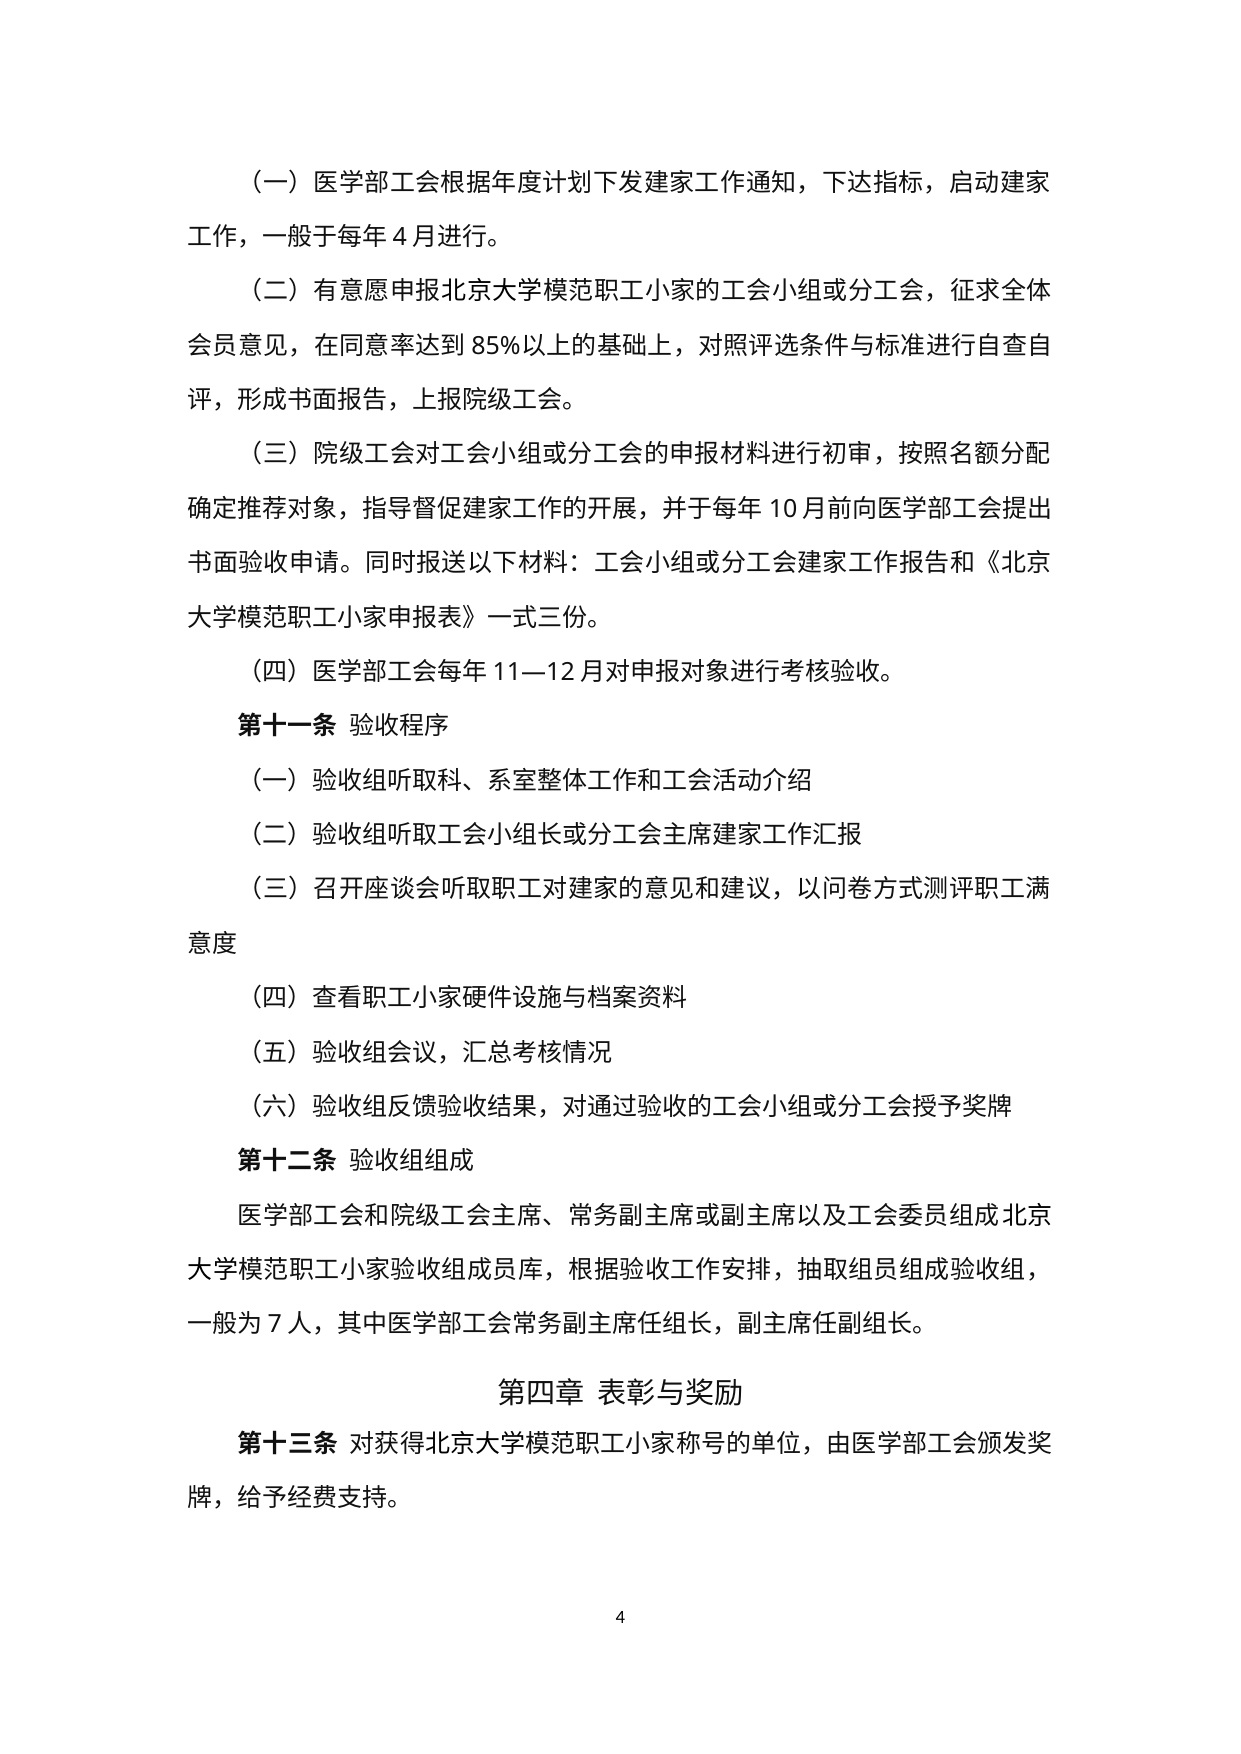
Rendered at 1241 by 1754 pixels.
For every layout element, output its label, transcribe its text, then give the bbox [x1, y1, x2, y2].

text 第四章 表彰与奖励 [187, 1358, 1053, 1423]
text 第十三条 对获得北京大学模范职工小家称号的单位，由医学部工会颁发奖牌，给予经费支持。 [187, 1423, 1053, 1514]
text （六）验收组反馈验收结果，对通过验收的工会小组或分工会授予奖牌 [187, 1086, 1053, 1123]
text （一）验收组听取科、系室整体工作和工会活动介绍 [187, 760, 1053, 796]
text （二）有意愿申报北京大学模范职工小家的工会小组或分工会，征求全体会员意见，在同意率达到85%以上的基础上，对照评选条件与标准进行自查自评，形成书面报告，上报院级工会。 [187, 271, 1053, 416]
text 第十二条 验收组组成 [187, 1141, 1053, 1177]
text 医学部工会和院级工会主席、常务副主席或副主席以及工会委员组成北京大学模范职工小家验收组成员库，根据验收工作安排，抽取组员组成验收组，一般为7人，其中医学部工会常务副主席任组长，副主席任副组长。 [187, 1195, 1053, 1340]
text （四）医学部工会每年11—12月对申报对象进行考核验收。 [187, 651, 1053, 688]
text （三）召开座谈会听取职工对建家的意见和建议，以问卷方式测评职工满意度 [187, 869, 1053, 959]
text （五）验收组会议，汇总考核情况 [187, 1032, 1053, 1068]
text （四）查看职工小家硬件设施与档案资料 [187, 978, 1053, 1014]
text 第十一条 验收程序 [187, 706, 1053, 742]
text （二）验收组听取工会小组长或分工会主席建家工作汇报 [187, 814, 1053, 851]
text （三）院级工会对工会小组或分工会的申报材料进行初审，按照名额分配确定推荐对象，指导督促建家工作的开展，并于每年10月前向医学部工会提出书面验收申请。同时报送以下材料：工会小组或分工会建家工作报告和《北京大学模范职工小家申报表》一式三份。 [187, 434, 1053, 633]
text （一）医学部工会根据年度计划下发建家工作通知，下达指标，启动建家工作，一般于每年4月进行。 [187, 162, 1053, 253]
